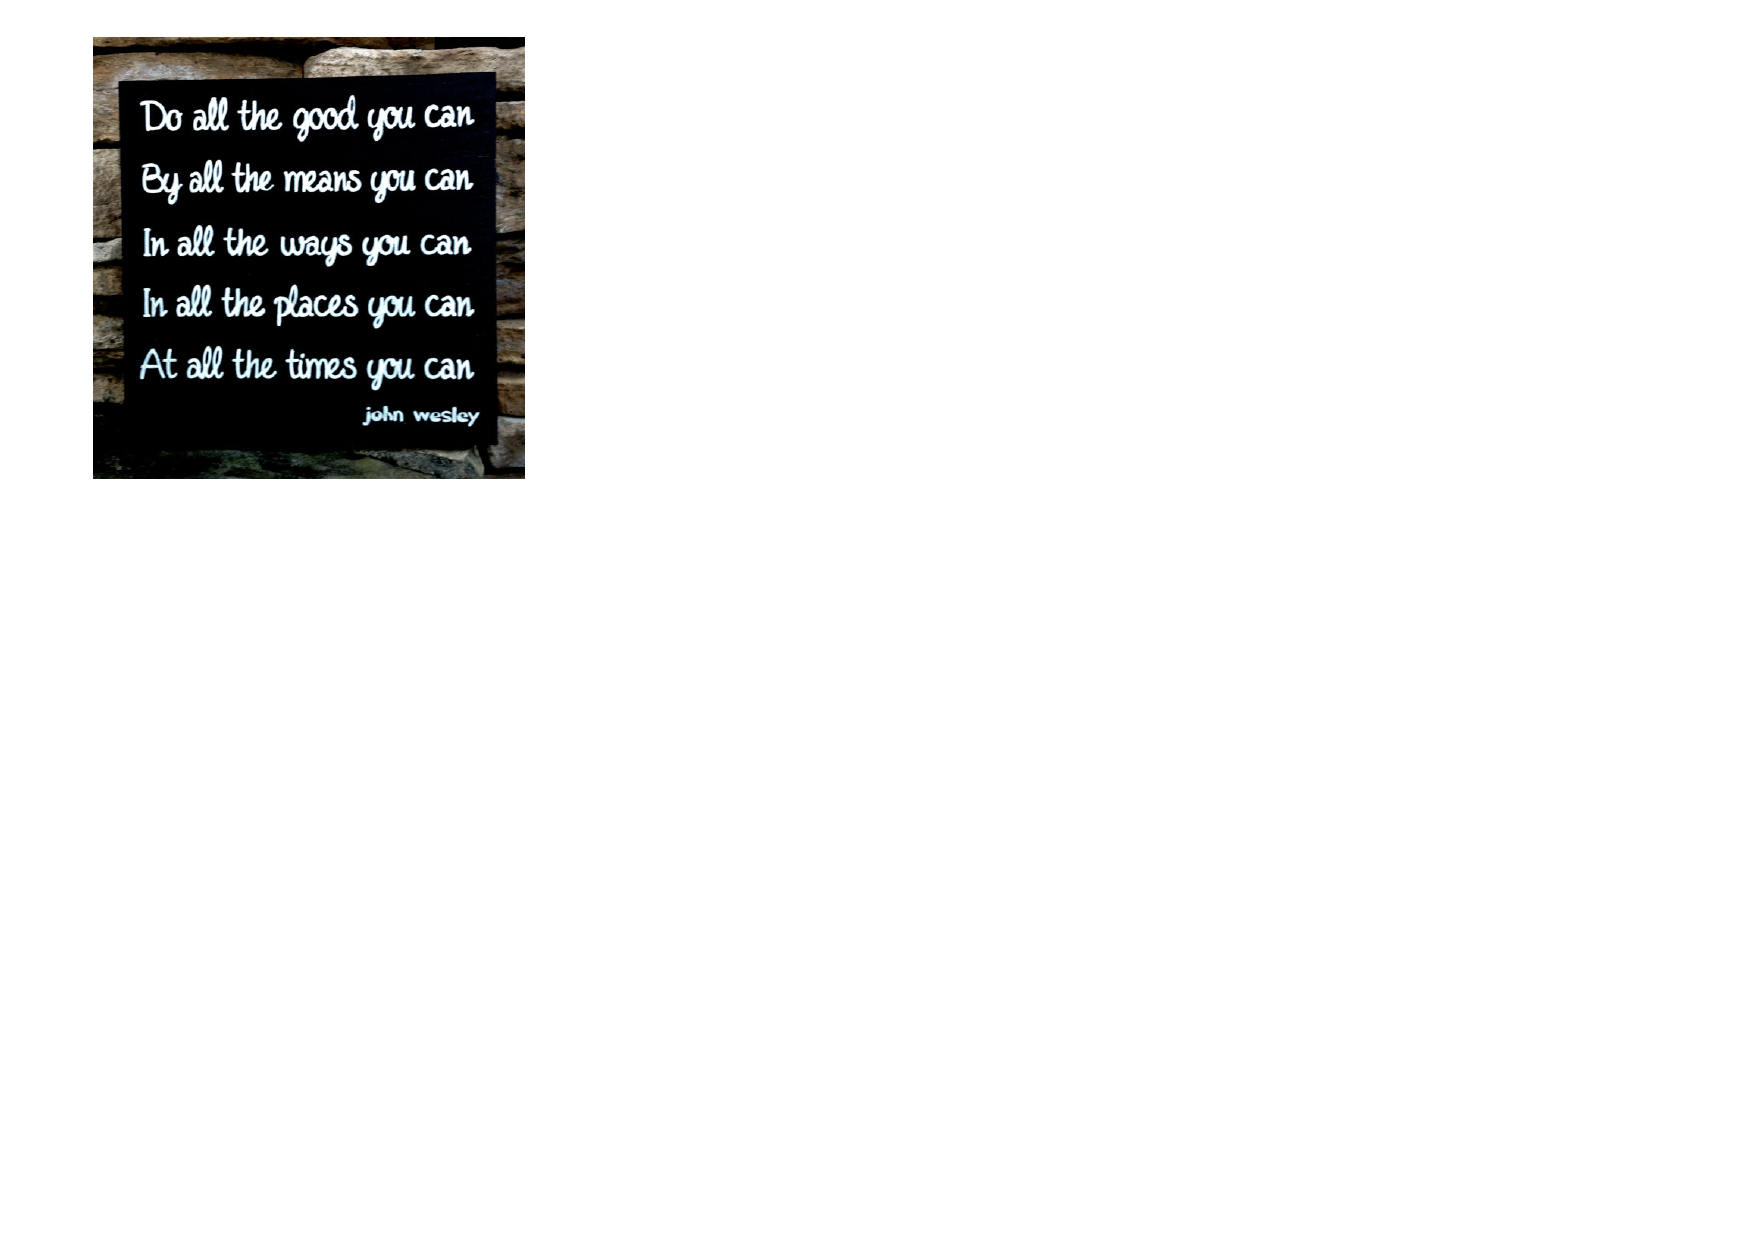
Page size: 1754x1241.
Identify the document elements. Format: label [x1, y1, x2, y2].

picture [93, 37, 525, 479]
